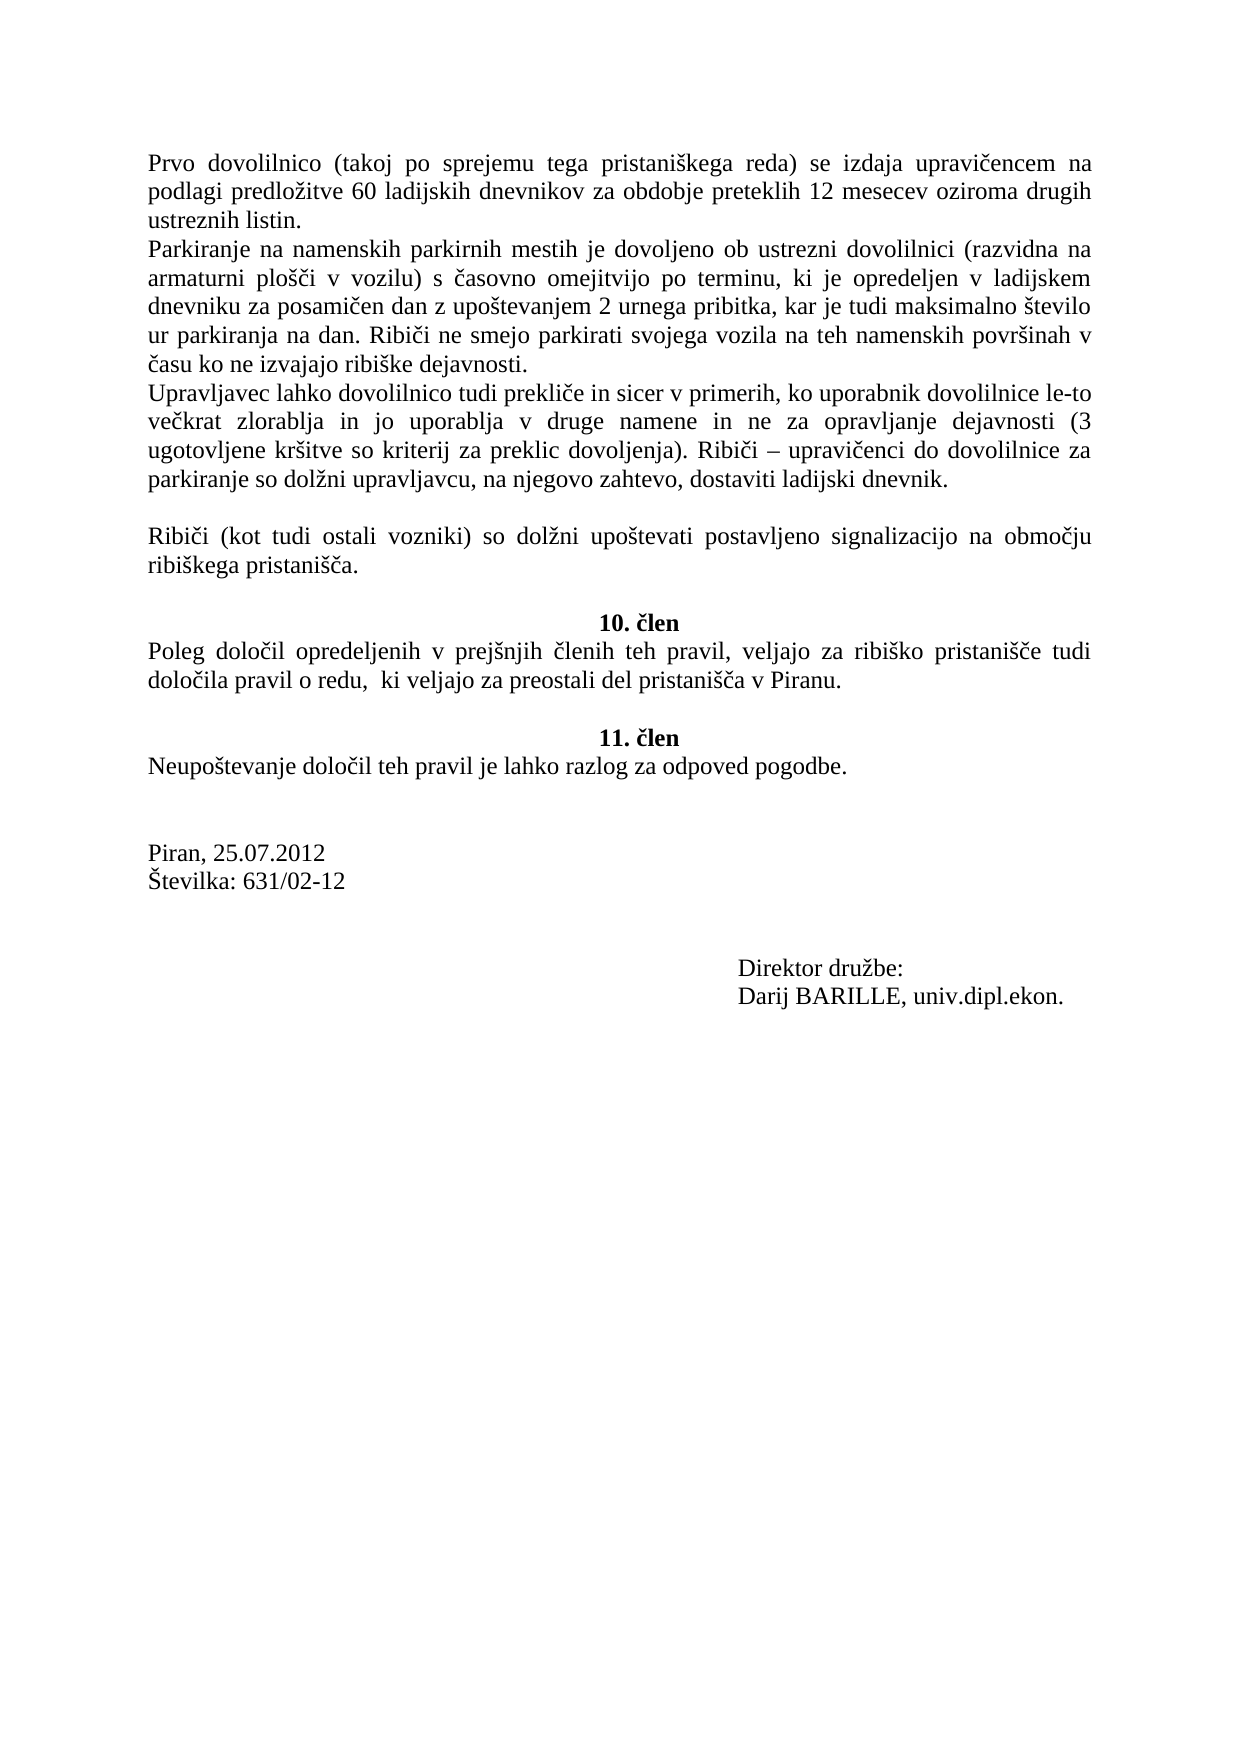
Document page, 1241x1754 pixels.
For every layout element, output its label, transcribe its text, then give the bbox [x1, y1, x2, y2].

list člen [185, 608, 1093, 636]
text Darij BARILLE, univ.dipl.ekon. [738, 981, 1093, 1010]
text Številka: 631/02-12 [148, 866, 1093, 895]
text Piran, 25.07.2012 [148, 838, 1093, 866]
text Parkiranje na namenskih parkirnih mestih je dovoljeno ob ustrezni dovolilnici (razvidna na armaturni plošči v vozilu) s časovno omejitvijo po terminu, ki je opredeljen v ladijskem dnevniku za posamičen dan z upoštevanjem 2 urnega pribitka, kar je tudi maksimalno število ur parkiranja na dan. Ribiči ne smejo parkirati svojega vozila na teh namenskih površinah v času ko ne izvajajo ribiške dejavnosti. [148, 234, 1093, 378]
text Direktor družbe: [664, 953, 1093, 981]
text Upravljavec lahko dovolilnico tudi prekliče in sicer v primerih, ko uporabnik dovolilnice le-to večkrat zlorablja in jo uporablja v druge namene in ne za opravljanje dejavnosti (3 ugotovljene kršitve so kriterij za preklic dovoljenja). Ribiči – upravičenci do dovolilnice za parkiranje so dolžni upravljavcu, na njegovo zahtevo, dostaviti ladijski dnevnik. [148, 378, 1093, 493]
text Neupoštevanje določil teh pravil je lahko razlog za odpoved pogodbe. [148, 751, 1093, 780]
text Poleg določil opredeljenih v prejšnjih členih teh pravil, veljajo za ribiško pristanišče tudi določila pravil o redu, ki veljajo za preostali del pristanišča v Piranu. [148, 636, 1093, 694]
text Ribiči (kot tudi ostali vozniki) so dolžni upoštevati postavljeno signalizacijo na območju ribiškega pristanišča. [148, 521, 1093, 579]
text Prvo dovolilnico (takoj po sprejemu tega pristaniškega reda) se izdaja upravičencem na podlagi predložitve 60 ladijskih dnevnikov za obdobje preteklih 12 mesecev oziroma drugih ustreznih listin. [148, 148, 1093, 234]
list člen [185, 723, 1093, 751]
